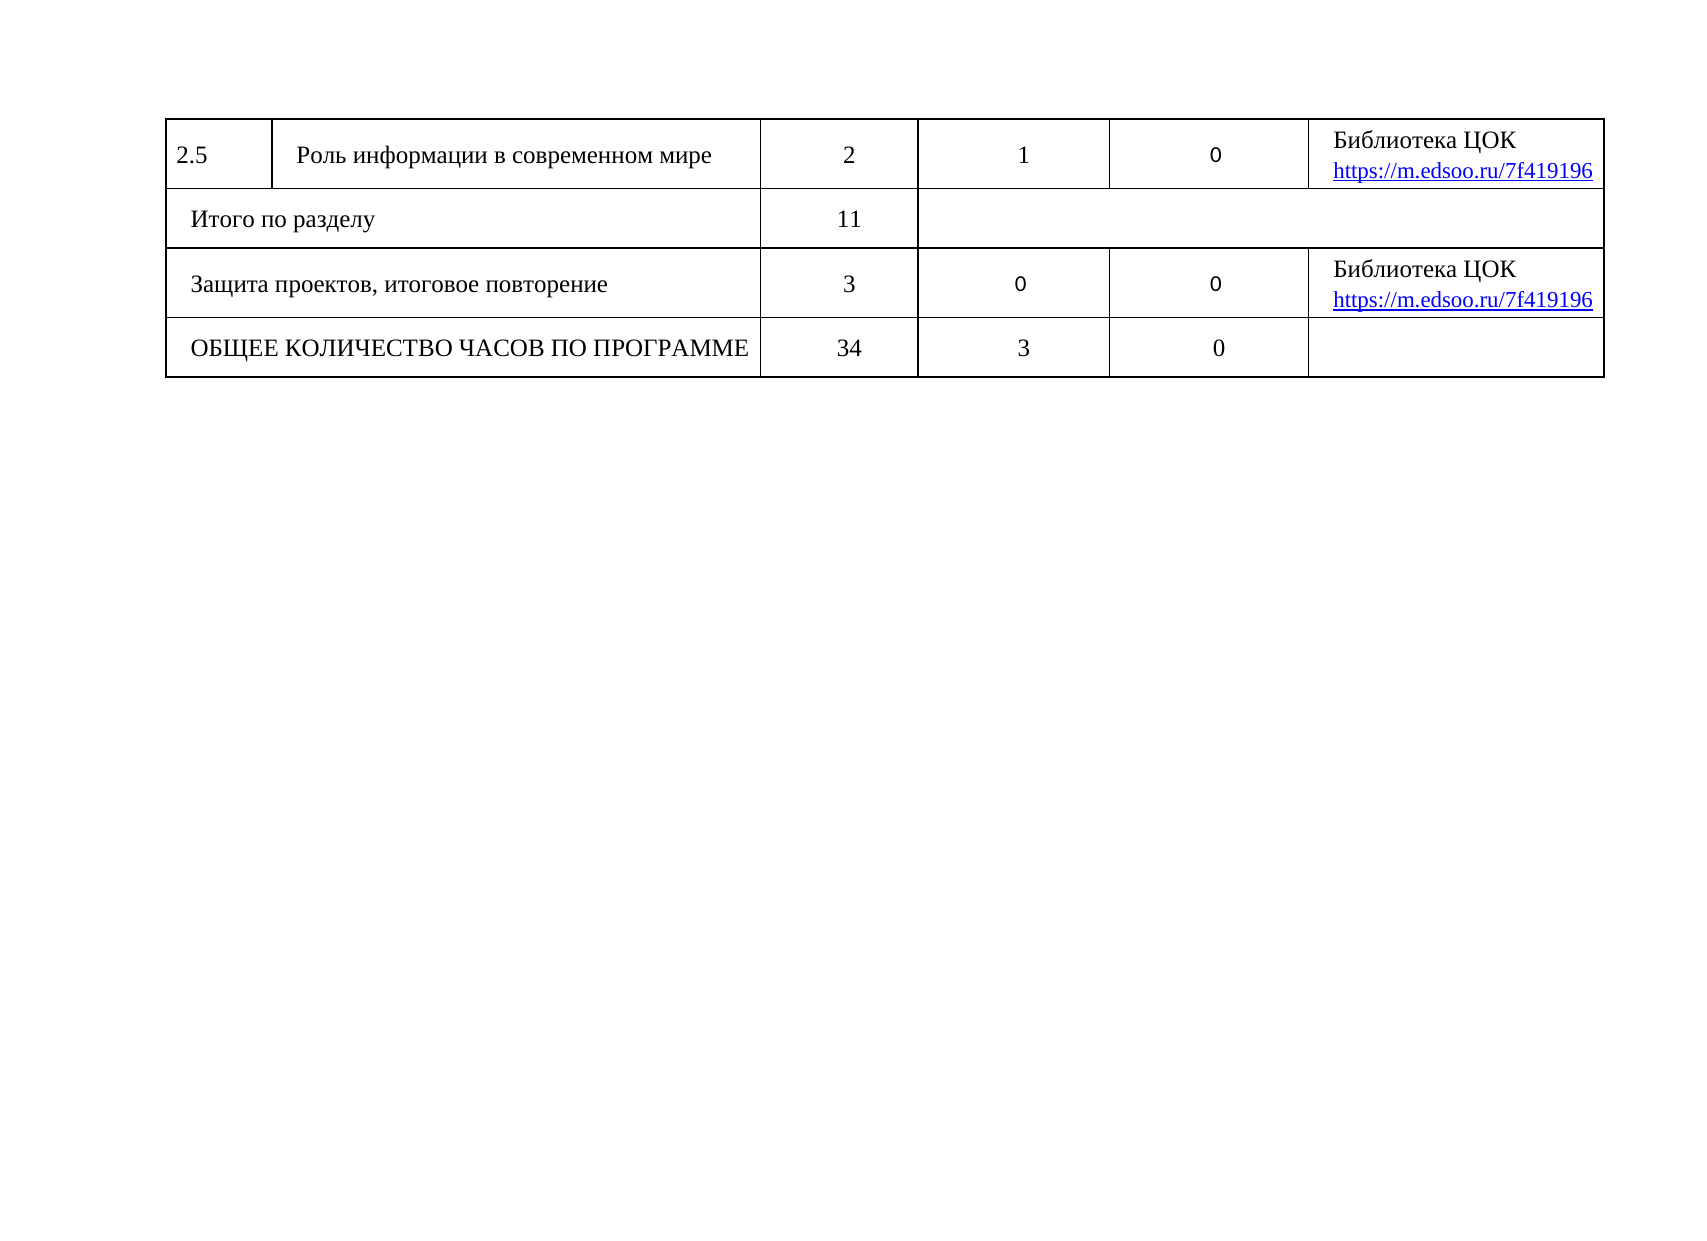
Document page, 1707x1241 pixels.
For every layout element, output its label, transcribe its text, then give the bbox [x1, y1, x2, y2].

table_cell [919, 189, 1603, 247]
table_cell 1 [919, 120, 1109, 188]
table_cell 2.5 [167, 120, 271, 188]
table_cell 3 [919, 318, 1109, 376]
table_cell 0 [1110, 249, 1308, 317]
table_cell Итого по разделу [167, 189, 760, 247]
table_cell Роль информации в современном мире [273, 120, 760, 188]
table_cell ОБЩЕЕ КОЛИЧЕСТВО ЧАСОВ ПО ПРОГРАММЕ [167, 318, 760, 376]
table_cell [1309, 318, 1603, 376]
table_cell 34 [761, 318, 917, 376]
table_cell Защита проектов, итоговое повторение [167, 249, 760, 317]
table_cell 0 [1110, 120, 1308, 188]
table_cell 3 [761, 249, 917, 317]
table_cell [1309, 120, 1603, 188]
table_cell 0 [1110, 318, 1308, 376]
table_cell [1309, 249, 1603, 317]
table_cell 0 [919, 249, 1109, 317]
table_cell 11 [761, 189, 917, 247]
table_cell 2 [761, 120, 917, 188]
